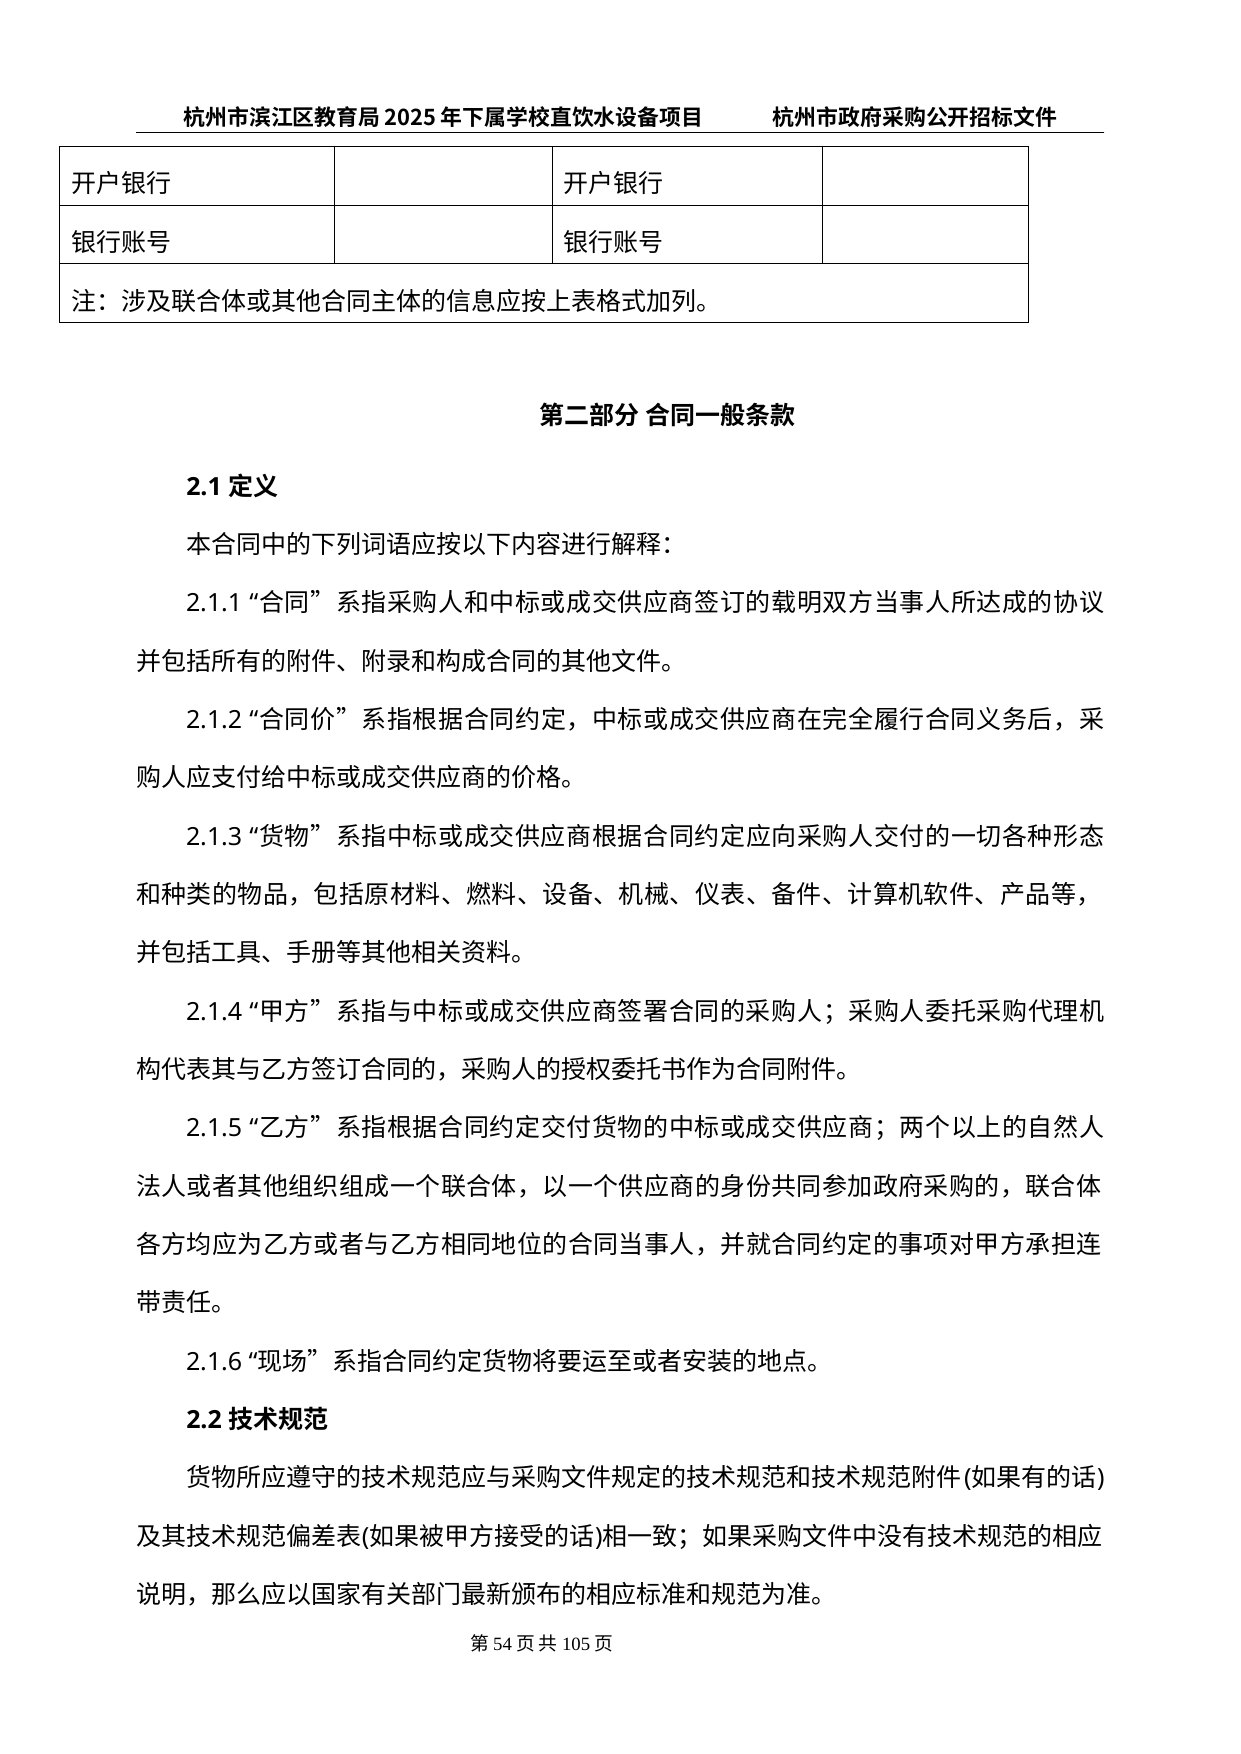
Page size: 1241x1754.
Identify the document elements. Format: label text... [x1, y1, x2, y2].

text 2.1.2 “合同价”系指根据合同约定，中标或成交供应商在完全履行合同义务后，采购人应支付给中标或成交供应商的价格。 [136, 682, 1104, 798]
text 2.1.6 “现场”系指合同约定货物将要运至或者安装的地点。 [136, 1323, 1104, 1382]
text 第二部分 合同一般条款 [179, 378, 1104, 436]
text 2.1 定义 [136, 448, 1104, 507]
table_cell 注：涉及联合体或其他合同主体的信息应按上表格式加列。 [60, 264, 1028, 322]
table_cell [335, 206, 552, 263]
text 货物所应遵守的技术规范应与采购文件规定的技术规范和技术规范附件(如果有的话)及其技术规范偏差表(如果被甲方接受的话)相一致；如果采购文件中没有技术规范的相应说明，那么应以国家有关部门最新颁布的相应标准和规范为准。 [136, 1440, 1104, 1615]
table_cell 银行账号 [60, 206, 334, 263]
text 2.1.4 “甲方”系指与中标或成交供应商签署合同的采购人；采购人委托采购代理机构代表其与乙方签订合同的，采购人的授权委托书作为合同附件。 [136, 973, 1104, 1090]
table_cell [823, 147, 1028, 204]
table_cell 开户银行 [553, 147, 822, 204]
text 2.1.3 “货物”系指中标或成交供应商根据合同约定应向采购人交付的一切各种形态和种类的物品，包括原材料、燃料、设备、机械、仪表、备件、计算机软件、产品等，并包括工具、手册等其他相关资料。 [136, 798, 1104, 973]
text 2.1.5 “乙方”系指根据合同约定交付货物的中标或成交供应商；两个以上的自然人、法人或者其他组织组成一个联合体，以一个供应商的身份共同参加政府采购的，联合体各方均应为乙方或者与乙方相同地位的合同当事人，并就合同约定的事项对甲方承担连带责任。 [136, 1090, 1104, 1323]
table_cell 开户银行 [60, 147, 334, 204]
table_cell 银行账号 [553, 206, 822, 263]
text 2.2 技术规范 [136, 1382, 1104, 1440]
text 本合同中的下列词语应按以下内容进行解释： [136, 507, 1104, 565]
table_cell [335, 147, 552, 204]
text 2.1.1 “合同”系指采购人和中标或成交供应商签订的载明双方当事人所达成的协议，并包括所有的附件、附录和构成合同的其他文件。 [136, 565, 1104, 682]
table_cell [823, 206, 1028, 263]
